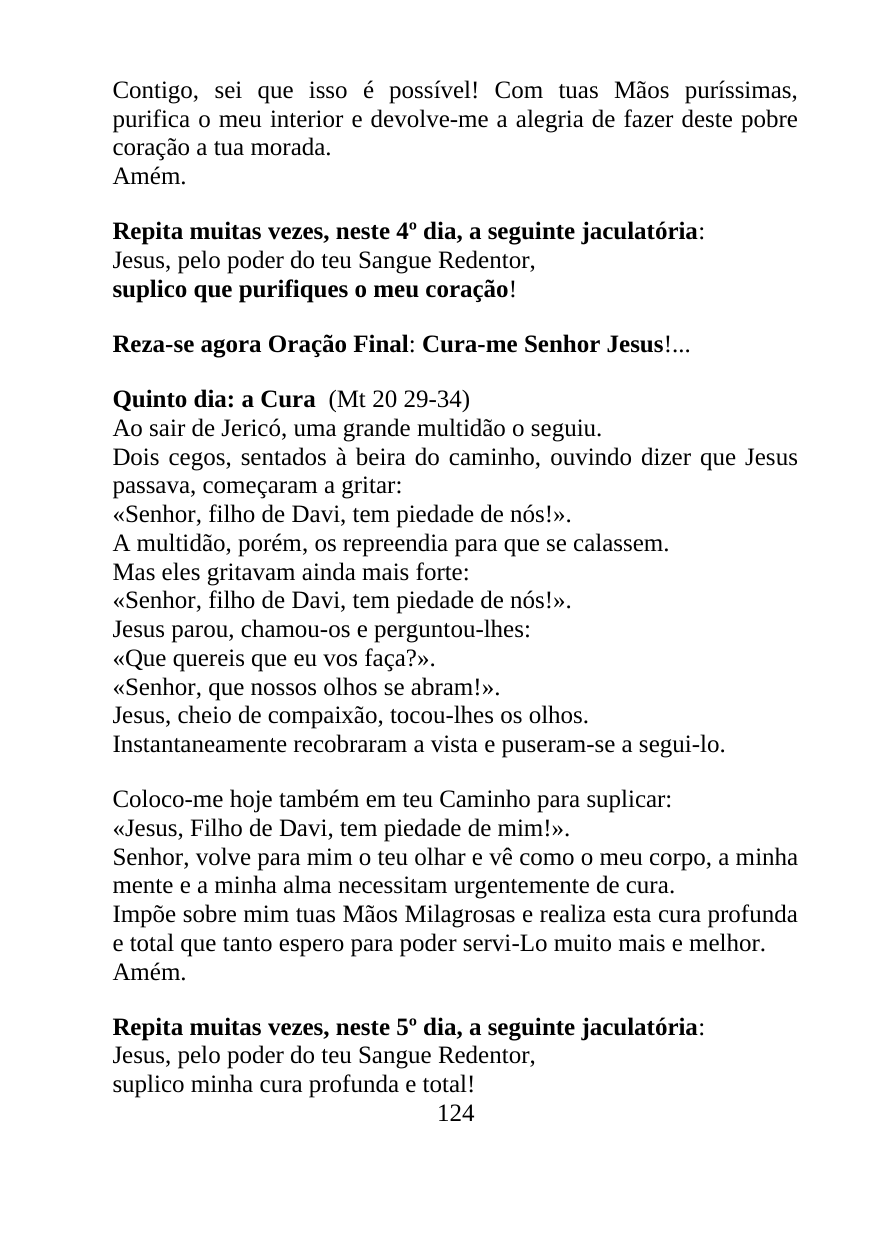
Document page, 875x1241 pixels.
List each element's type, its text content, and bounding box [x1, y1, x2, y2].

text Quinto dia: a Cura (Mt 20 29-34) [112, 384, 799, 413]
text Instantaneamente recobraram a vista e puseram-se a segui-lo. [112, 729, 799, 758]
text A multidão, porém, os repreendia para que se calassem. [112, 528, 799, 557]
text «Senhor, filho de Davi, tem piedade de nós!». [112, 499, 799, 528]
text Dois cegos, sentados à beira do caminho, ouvindo dizer que Jesus passava, começaram a gritar: [112, 442, 799, 499]
text Jesus, pelo poder do teu Sangue Redentor, [112, 245, 799, 274]
text Contigo, sei que isso é possível! Com tuas Mãos puríssimas, purifica o meu interior e devolve-me a alegria de fazer deste pobre coração a tua morada. [112, 75, 799, 161]
text «Senhor, que nossos olhos se abram!». [112, 672, 799, 700]
text Senhor, volve para mim o teu olhar e vê como o meu corpo, a minha mente e a minha alma necessitam urgentemente de cura. [112, 842, 799, 899]
text Coloco-me hoje também em teu Caminho para suplicar: [112, 784, 799, 813]
text Jesus, cheio de compaixão, tocou-lhes os olhos. [112, 700, 799, 729]
text Repita muitas vezes, neste 5º dia, a seguinte jaculatória: [112, 1012, 799, 1041]
text «Senhor, filho de Davi, tem piedade de nós!». [112, 585, 799, 614]
text «Que quereis que eu vos faça?». [112, 643, 799, 672]
text suplico que purifiques o meu coração! [112, 274, 799, 303]
text Mas eles gritavam ainda mais forte: [112, 557, 799, 585]
text Jesus parou, chamou-os e perguntou-lhes: [112, 614, 799, 643]
text 124 [112, 1098, 799, 1127]
text Repita muitas vezes, neste 4º dia, a seguinte jaculatória: [112, 216, 799, 245]
text Reza-se agora Oração Final: Cura-me Senhor Jesus!... [112, 329, 799, 358]
text «Jesus, Filho de Davi, tem piedade de mim!». [112, 813, 799, 842]
text Ao sair de Jericó, uma grande multidão o seguiu. [112, 413, 799, 442]
text Amém. [112, 161, 799, 190]
text Impõe sobre mim tuas Mãos Milagrosas e realiza esta cura profunda e total que tanto espero para poder servi-Lo muito mais e melhor. [112, 899, 799, 957]
text Amém. [112, 957, 799, 985]
text suplico minha cura profunda e total! [112, 1069, 799, 1098]
text Jesus, pelo poder do teu Sangue Redentor, [112, 1041, 799, 1069]
